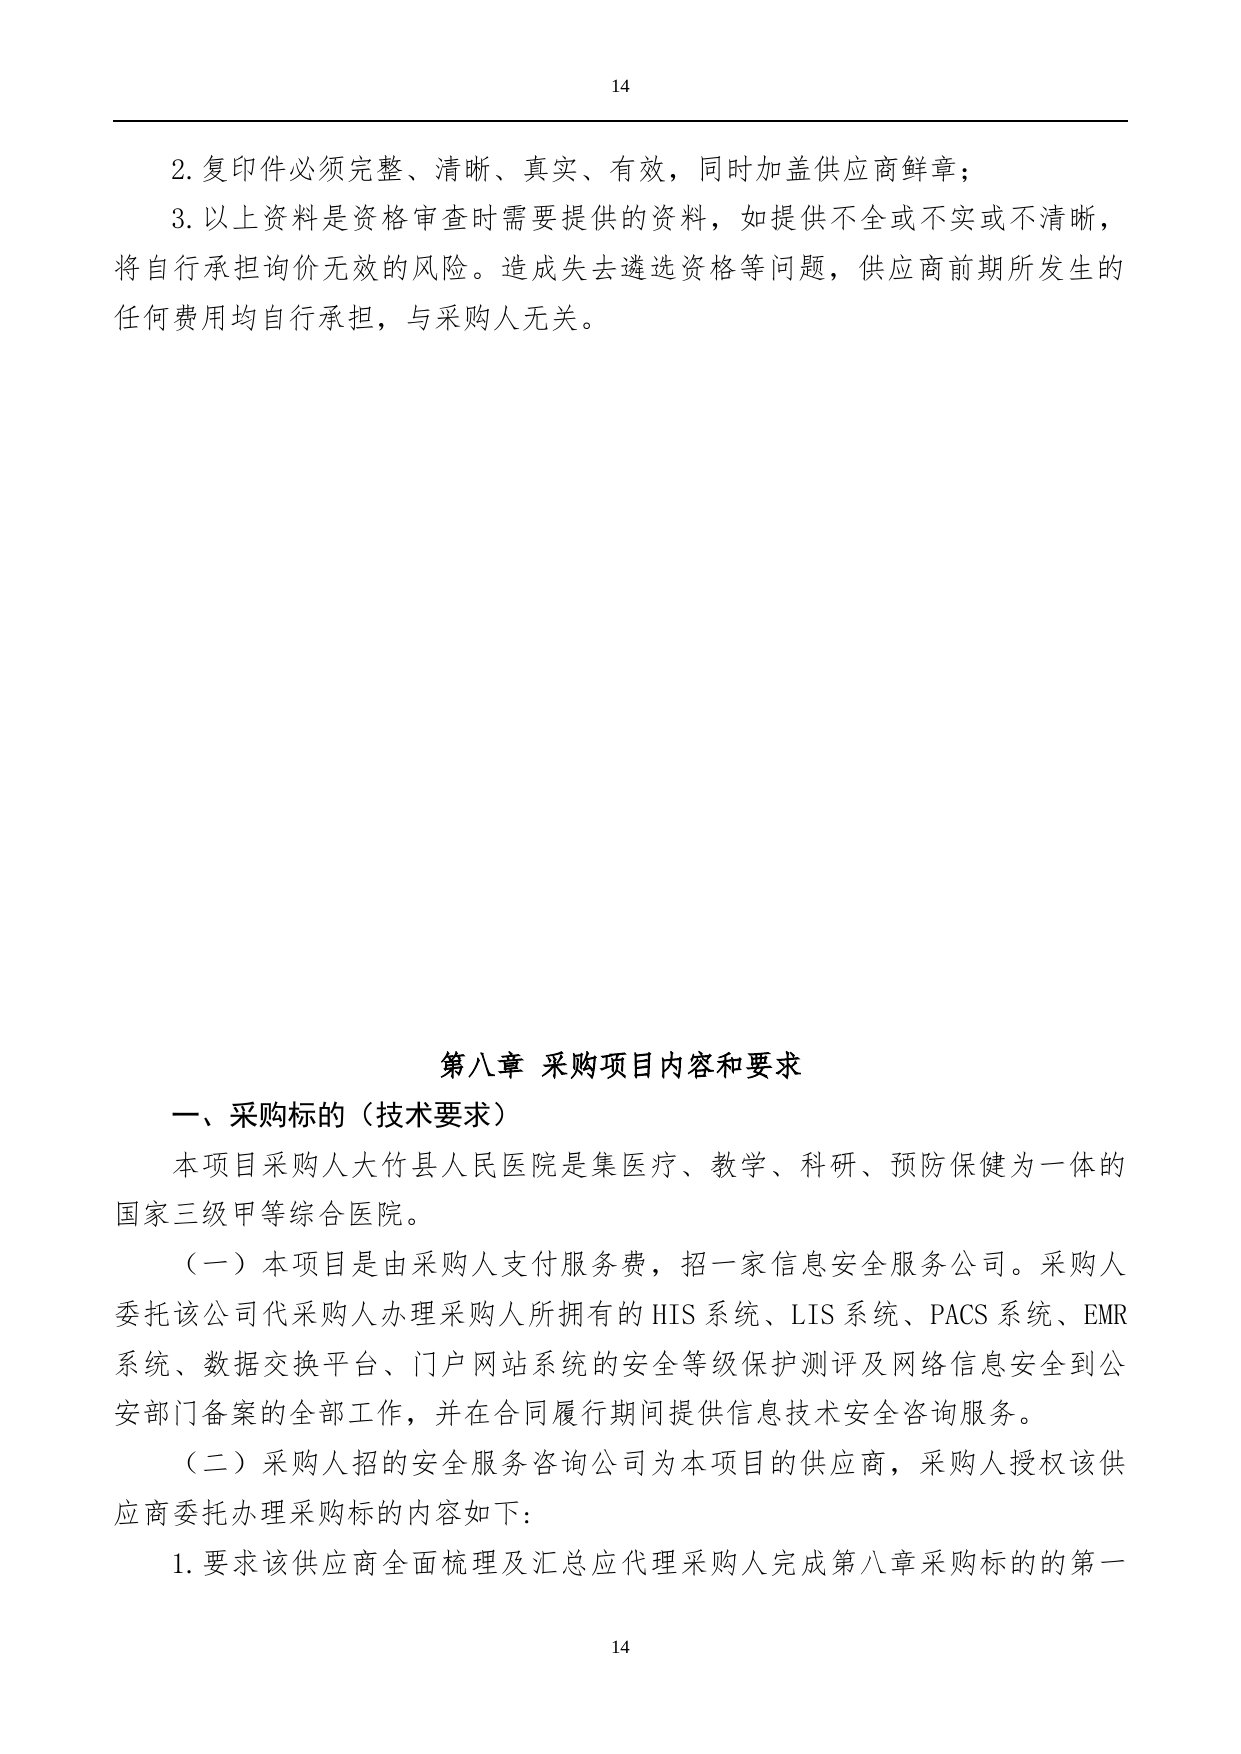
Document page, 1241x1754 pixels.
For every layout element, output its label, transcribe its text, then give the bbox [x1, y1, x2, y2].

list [112, 1544, 1128, 1577]
list 第八章 采购项目内容和要求 [112, 1046, 1128, 1079]
list 2.复印件必须完整、清晰、真实、有效，同时加盖供应商鲜章； [112, 150, 1128, 183]
list 一、采购标的（技术要求） [112, 1096, 1128, 1129]
list （二）采购人招的安全服务咨询公司为本项目的供应商，采购人授权该供应商委托办理采购标的内容如下: [112, 1444, 1128, 1528]
list 本项目采购人大竹县人民医院是集医疗、教学、科研、预防保健为一体的国家三级甲等综合医院。 [112, 1146, 1128, 1229]
list 3.以上资料是资格审查时需要提供的资料，如提供不全或不实或不清晰，将自行承担询价无效的风险。造成失去遴选资格等问题，供应商前期所发生的任何费用均自行承担，与采购人无关。 [112, 200, 1128, 333]
list （一）本项目是由采购人支付服务费，招一家信息安全服务公司。采购人委托该公司代采购人办理采购人所拥有的HIS系统、LIS系统、PACS系统、EMR系统、数据交换平台、门户网站系统的安全等级保护测评及网络信息安全到公安部门备案的全部工作，并在合同履行期间提供信息技术安全咨询服务。 [112, 1245, 1128, 1428]
